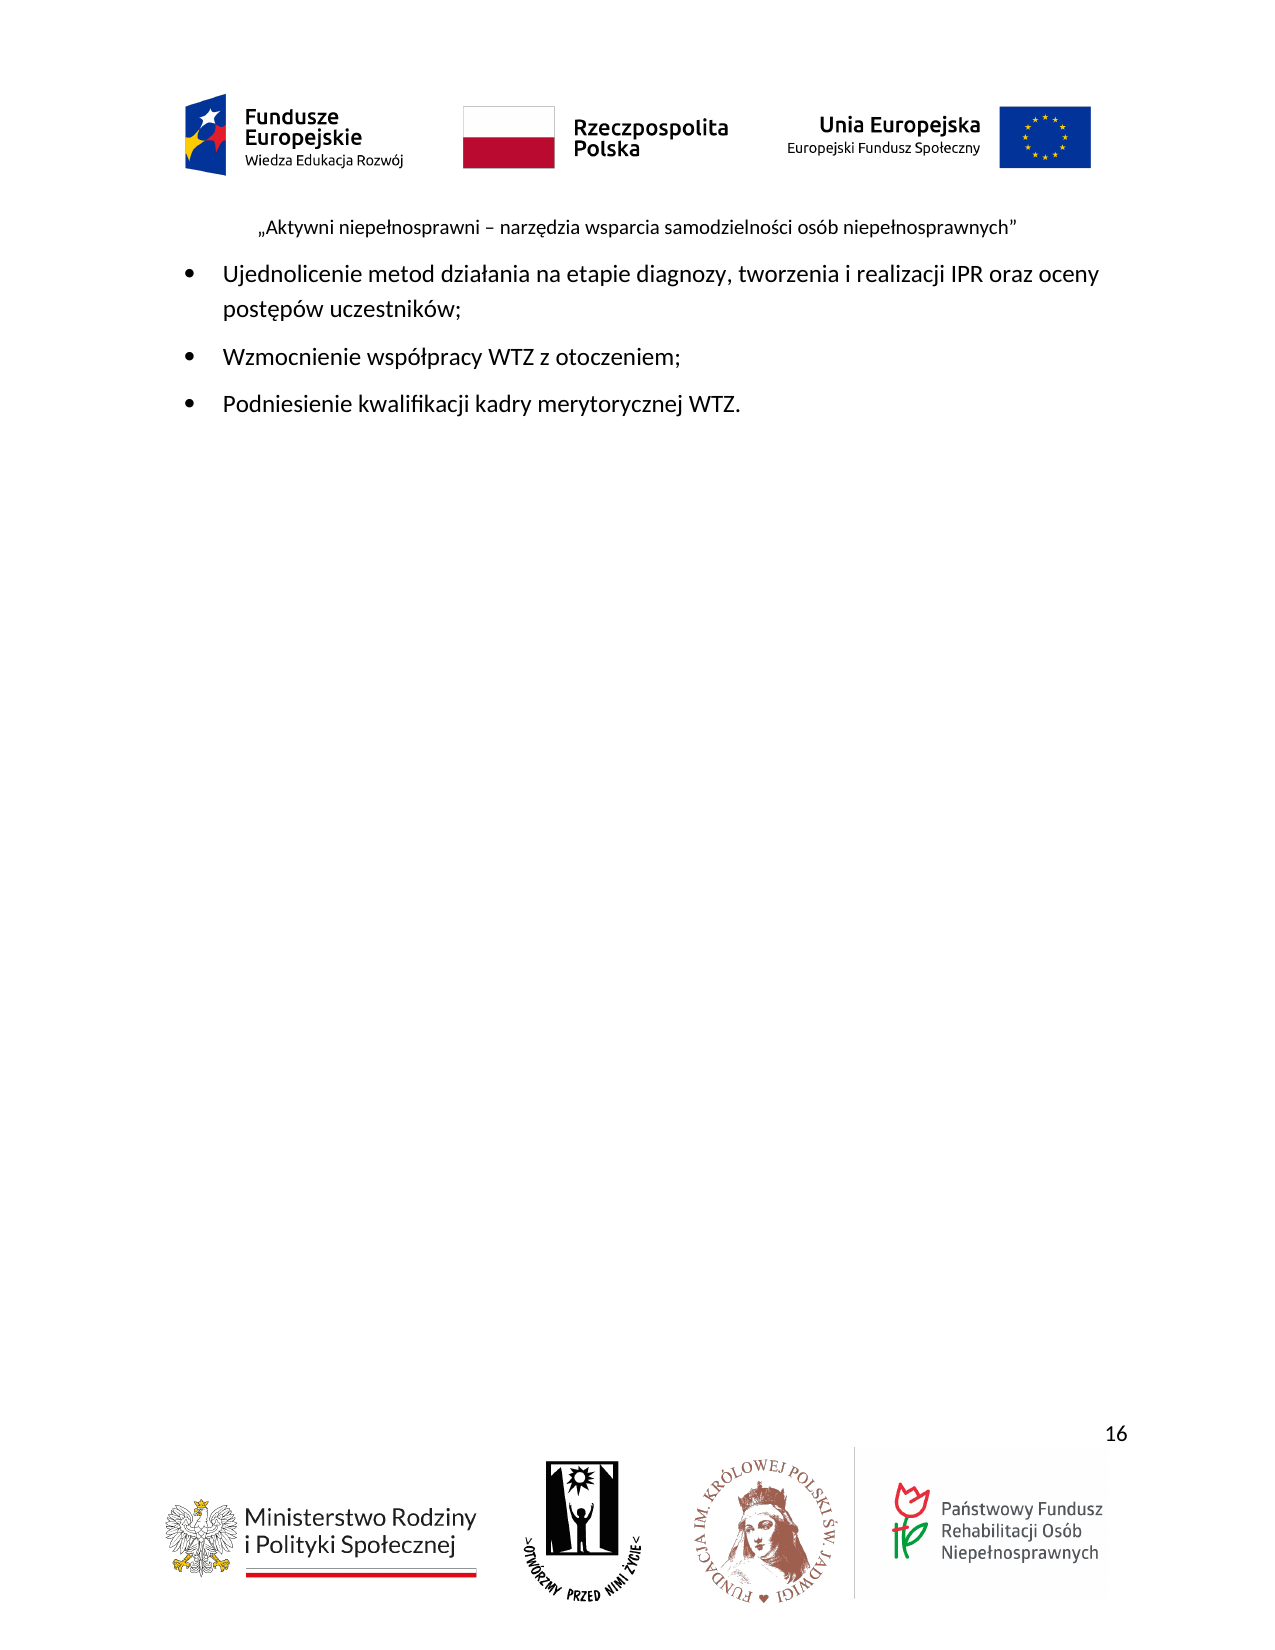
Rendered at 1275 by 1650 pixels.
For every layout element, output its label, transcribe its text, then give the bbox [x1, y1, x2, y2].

list Podniesienie kwalifikacji kadry merytorycznej WTZ. [185, 388, 1127, 419]
picture [165, 1447, 1110, 1603]
list Wzmocnienie współpracy WTZ z otoczeniem; [185, 341, 1127, 371]
list Ujednolicenie metod działania na etapie diagnozy, tworzenia i realizacji IPR oraz oceny postępów uczestników; [185, 258, 1127, 324]
picture [165, 73, 1111, 196]
